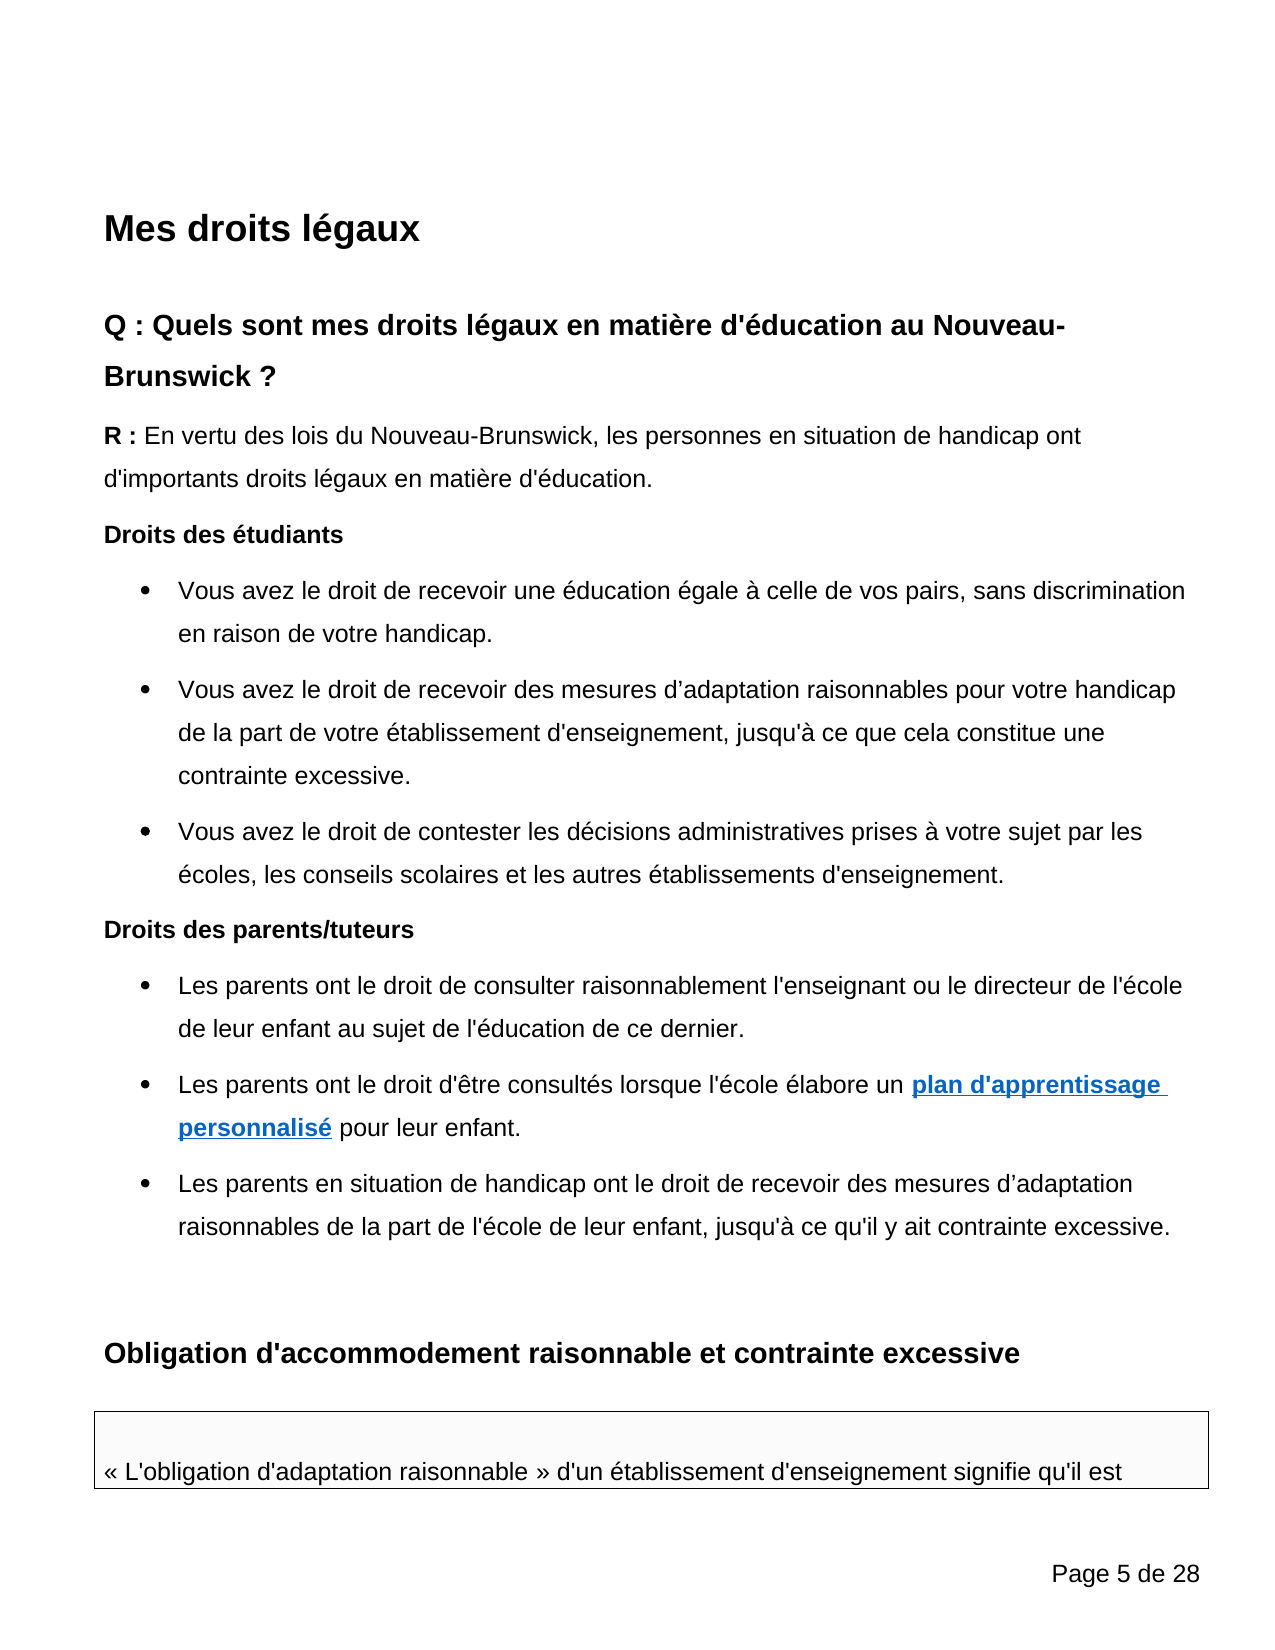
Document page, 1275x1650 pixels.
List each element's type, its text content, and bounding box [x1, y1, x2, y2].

title Q : Quels sont mes droits légaux en matière d'éducation au Nouveau-Brunswick ? [103, 308, 1200, 392]
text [95, 1412, 1208, 1488]
list Vous avez le droit de recevoir une éducation égale à celle de vos pairs, sans discrimination en raison de votre handicap. [141, 576, 1200, 648]
list Les parents ont le droit d'être consultés lorsque l'école élabore un plan d'apprentissage personnalisé pour leur enfant. [141, 1070, 1200, 1142]
list Les parents en situation de handicap ont le droit de recevoir des mesures d’adaptation raisonnables de la part de l'école de leur enfant, jusqu'à ce qu'il y ait contrainte excessive. [141, 1169, 1200, 1241]
list Vous avez le droit de contester les décisions administratives prises à votre sujet par les écoles, les conseils scolaires et les autres établissements d'enseignement. [141, 817, 1200, 888]
text R : En vertu des lois du Nouveau-Brunswick, les personnes en situation de handicap ont d'importants droits légaux en matière d'éducation. [103, 421, 1200, 493]
list Vous avez le droit de recevoir des mesures d’adaptation raisonnables pour votre handicap de la part de votre établissement d'enseignement, jusqu'à ce que cela constitue une contrainte excessive. [141, 674, 1200, 790]
text Droits des étudiants [103, 520, 1200, 549]
subtitle Mes droits légaux [103, 206, 1200, 249]
subtitle Obligation d'accommodement raisonnable et contrainte excessive [103, 1336, 1200, 1369]
list Les parents ont le droit de consulter raisonnablement l'enseignant ou le directeur de l'école de leur enfant au sujet de l'éducation de ce dernier. [141, 971, 1200, 1043]
text Droits des parents/tuteurs [103, 915, 1200, 944]
